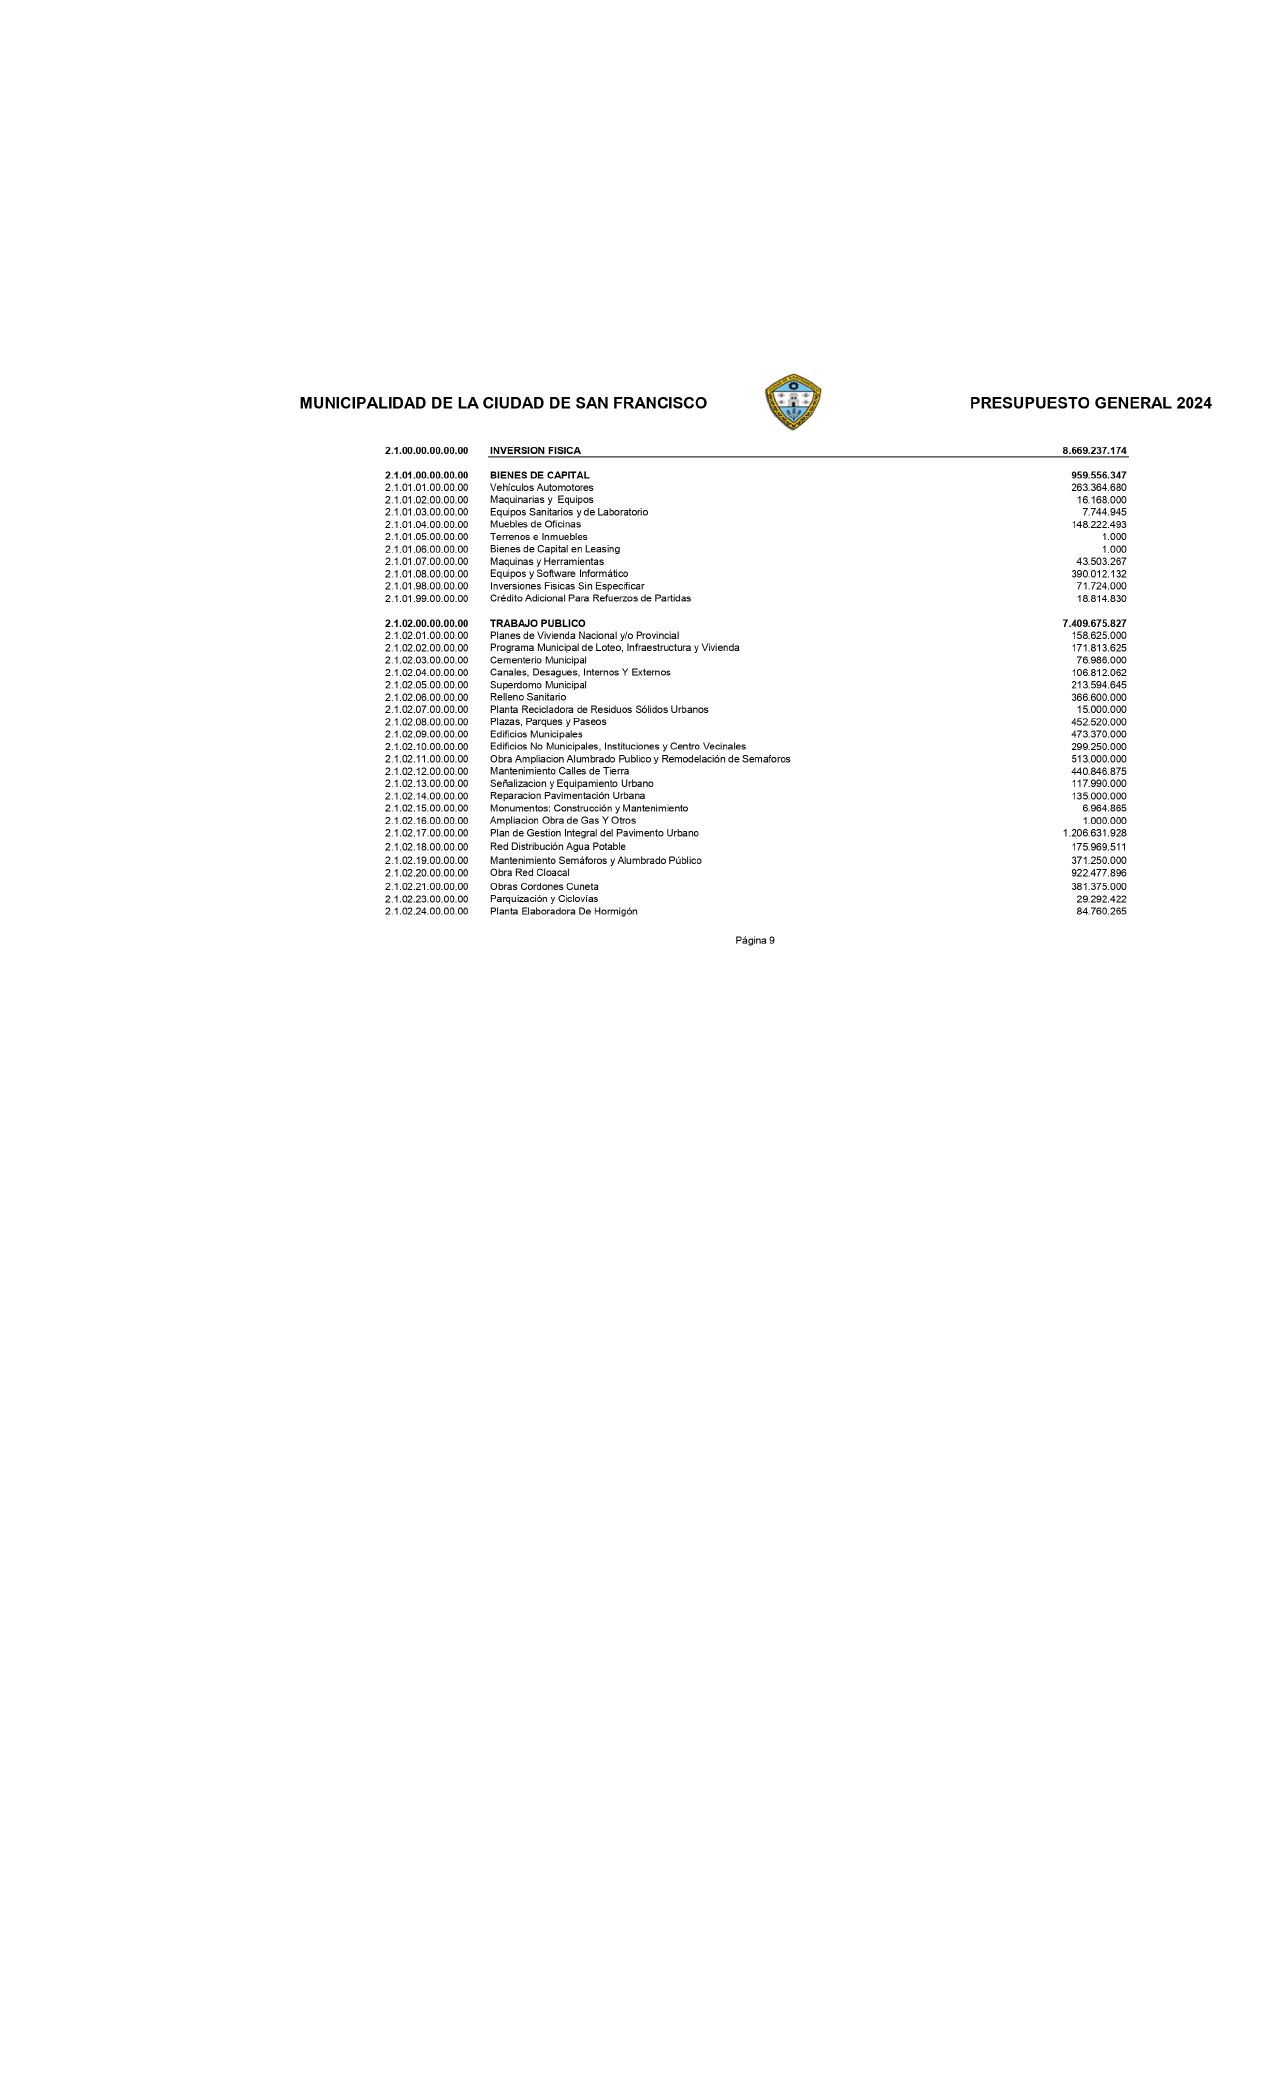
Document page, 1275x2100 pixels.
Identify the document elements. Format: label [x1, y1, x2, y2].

picture [248, 342, 1263, 959]
